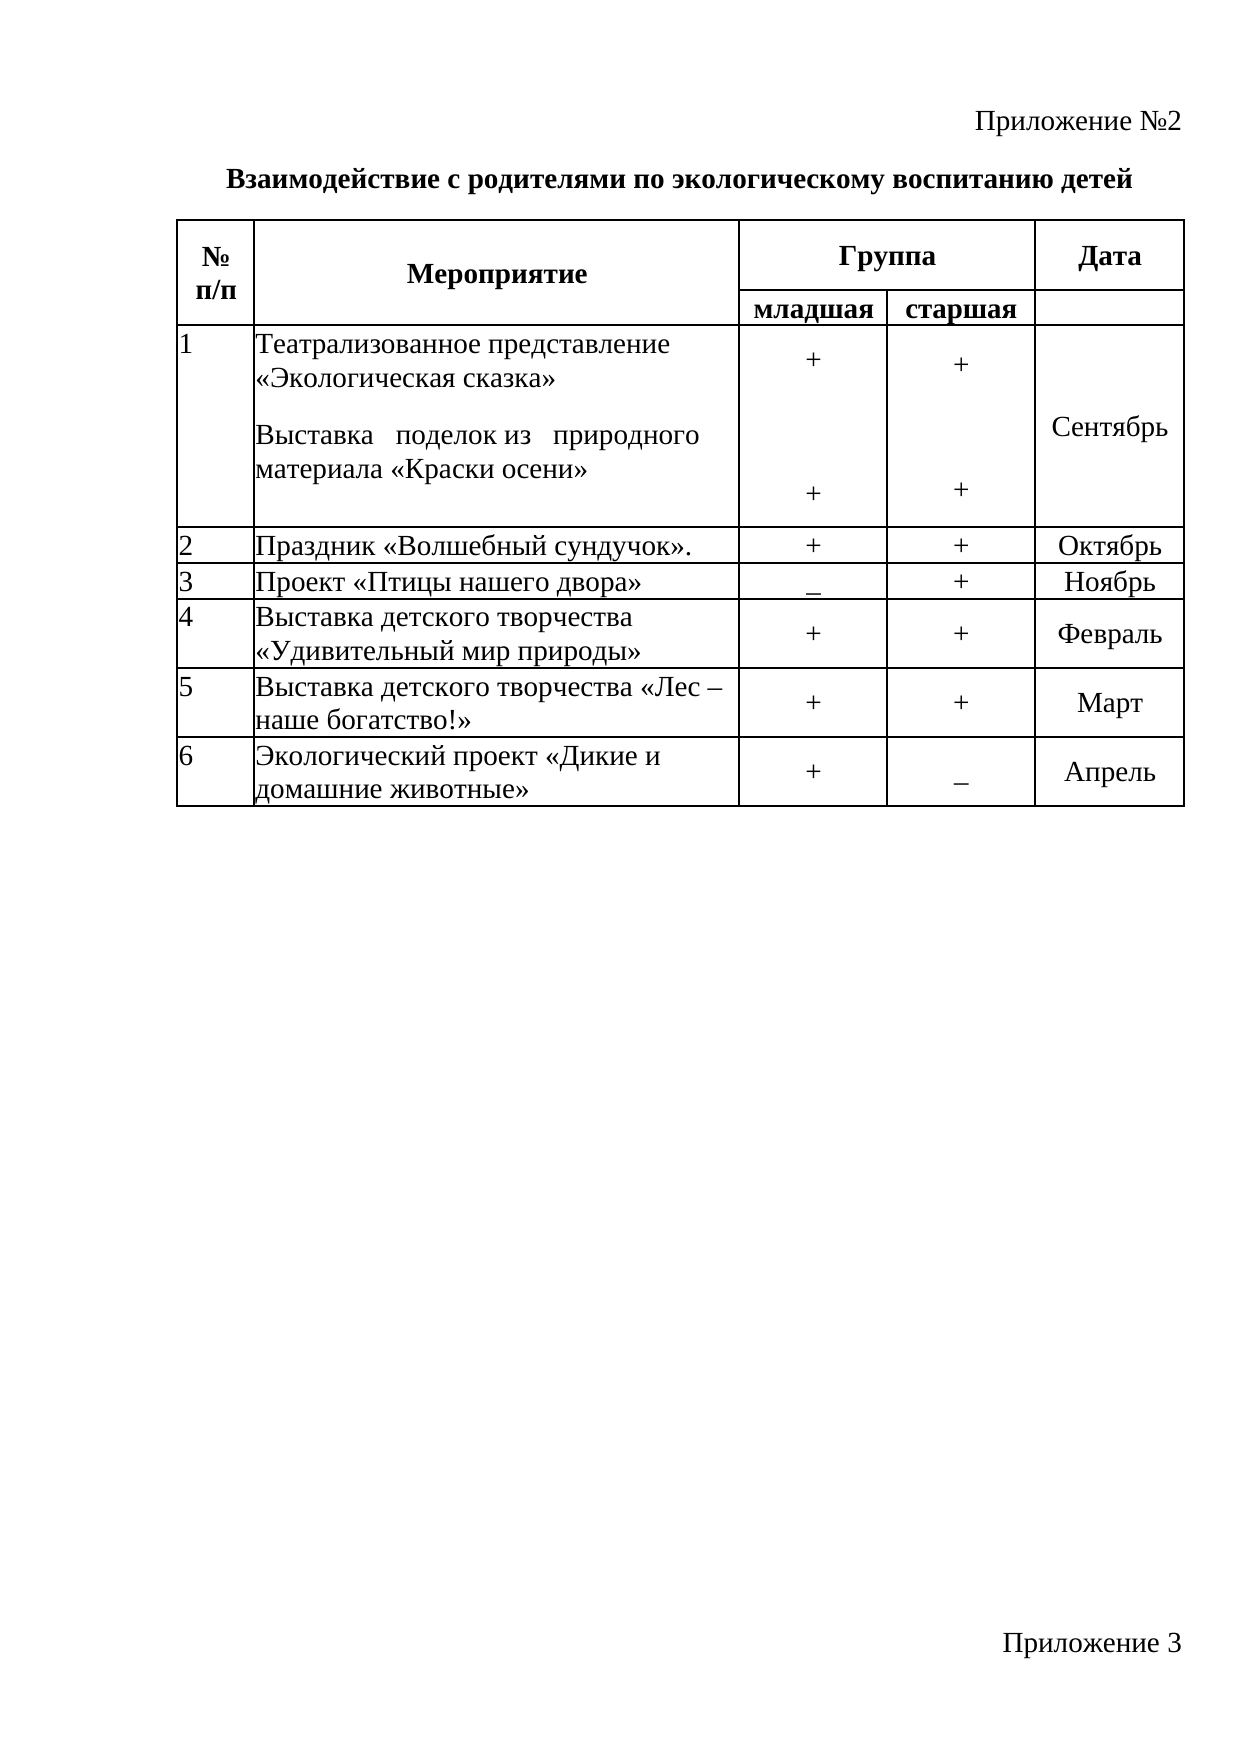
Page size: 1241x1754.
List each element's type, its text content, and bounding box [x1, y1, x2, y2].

table_cell Март [1036, 669, 1183, 736]
table_cell Проект «Птицы нашего двора» [255, 564, 738, 597]
table_cell Ноябрь [1036, 564, 1183, 597]
table_cell младшая [740, 291, 886, 324]
table_cell + [888, 564, 1034, 597]
table_cell Праздник «Волшебный сундучок». [255, 528, 738, 562]
table_cell + [740, 669, 886, 736]
table_header Мероприятие [255, 221, 738, 324]
table_cell Апрель [1036, 738, 1183, 805]
table_cell 1 [178, 326, 253, 526]
table_cell _ [888, 738, 1034, 805]
table_cell Сентябрь [1036, 326, 1183, 526]
text Приложение 3 [177, 1625, 1182, 1659]
table_cell + [888, 600, 1034, 667]
table_cell Экологический проект «Дикие и домашние животные» [255, 738, 738, 805]
table_header № п/п [178, 221, 253, 324]
table_cell старшая [888, 291, 1034, 324]
table_cell [1036, 291, 1183, 324]
text Приложение №2 [177, 103, 1182, 137]
table_cell 3 [178, 564, 253, 597]
table_cell 6 [178, 738, 253, 805]
table_cell _ [740, 564, 886, 597]
table_cell + + [740, 326, 886, 526]
table_cell + [740, 600, 886, 667]
table_cell + + [888, 326, 1034, 526]
table_cell Выставка детского творчества «Удивительный мир природы» [255, 600, 738, 667]
table_header Дата [1036, 221, 1183, 289]
table_cell 5 [178, 669, 253, 736]
table_cell 2 [178, 528, 253, 562]
table_cell + [740, 528, 886, 562]
table_cell + [740, 738, 886, 805]
table_header Группа [740, 221, 1034, 289]
table_cell 4 [178, 600, 253, 667]
table_cell + [888, 669, 1034, 736]
table_cell Выставка детского творчества «Лес – наше богатство!» [255, 669, 738, 736]
table_cell + [888, 528, 1034, 562]
table_cell Октябрь [1036, 528, 1183, 562]
text Взаимодействие с родителями по экологическому воспитанию детей [177, 161, 1182, 194]
table_cell Февраль [1036, 600, 1183, 667]
table_cell Театрализованное представление «Экологическая сказка» Выставка поделок из природного материала «Краски осени» [255, 326, 738, 526]
